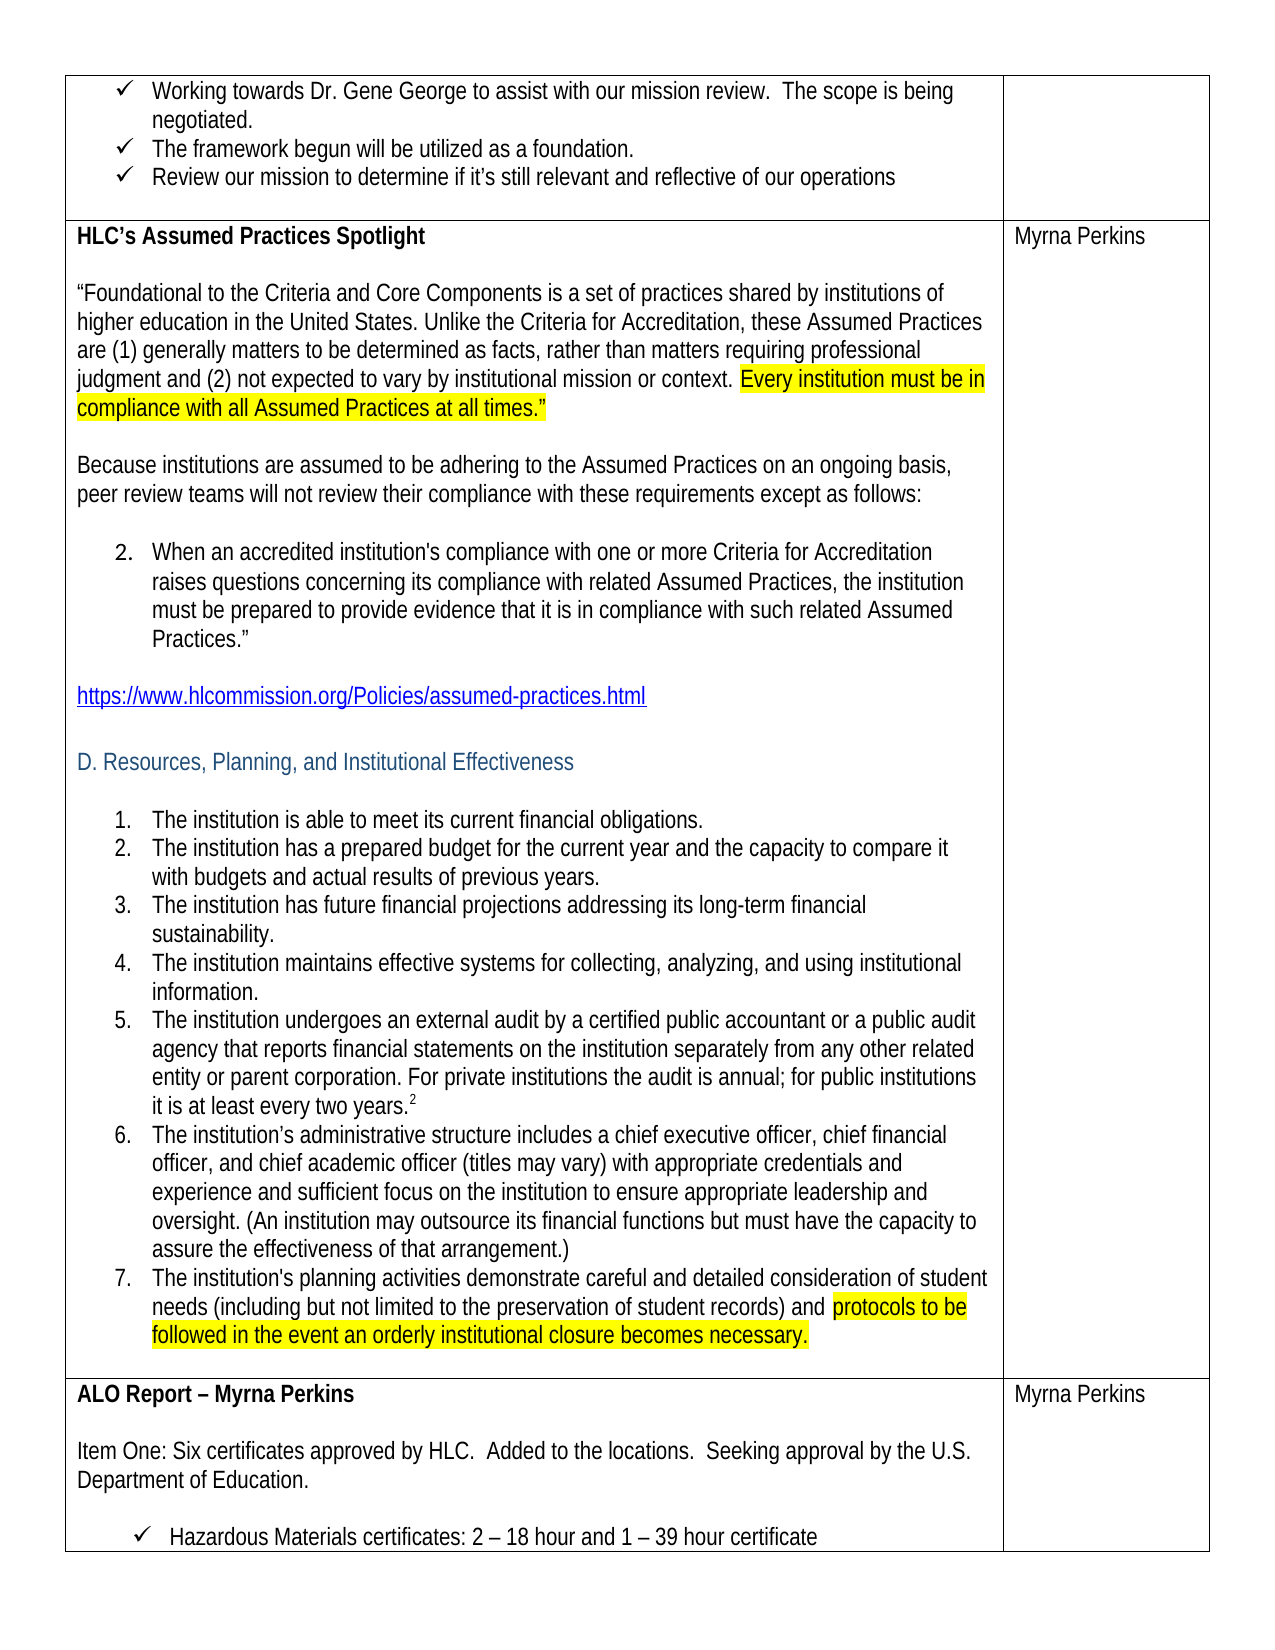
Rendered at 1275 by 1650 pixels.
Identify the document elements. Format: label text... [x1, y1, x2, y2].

table_cell Myrna Perkins [1004, 1379, 1209, 1551]
table_cell HLC’s Assumed Practices Spotlight “Foundational to the Criteria and Core Components is a set of practices shared by institutions of higher education in the United States. Unlike the Criteria for Accreditation, these Assumed Practices are (1) generally matters to be determined as facts, rather than matters requiring professional judgment and (2) not expected to vary by institutional mission or context. Every institution must be in compliance with all Assumed Practices at all times.” Because institutions are assumed to be adhering to the Assumed Practices on an ongoing basis, peer review teams will not review their compliance with these requirements except as follows: When an accredited institution's compliance with one or more Criteria for Accreditation raises questions concerning its compliance with related Assumed Practices, the institution must be prepared to provide evidence that it is in compliance with such related Assumed Practices.” https://www.hlcommission.org/Policies/assumed-practices.html D. Resources, Planning, and Institutional Effectiveness The institution is able to meet its current financial obligations. The institution has a prepared budget for the current year and the capacity to compare it with budgets and actual results of previous years. The institution has future financial projections addressing its long-term financial sustainability. The institution maintains effective systems for collecting, analyzing, and using institutional information. The institution undergoes an external audit by a certified public accountant or a public audit agency that reports financial statements on the institution separately from any other related entity or parent corporation. For private institutions the audit is annual; for public institutions it is at least every two years.2 The institution’s administrative structure includes a chief executive officer, chief financial officer, and chief academic officer (titles may vary) with appropriate credentials and experience and sufficient focus on the institution to ensure appropriate leadership and oversight. (An institution may outsource its financial functions but must have the capacity to assure the effectiveness of that arrangement.) The institution's planning activities demonstrate careful and detailed consideration of student needs (including but not limited to the preservation of student records) and protocols to be followed in the event an orderly institutional closure becomes necessary. [66, 221, 1003, 1378]
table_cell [66, 1379, 1003, 1551]
table_cell Myrna Perkins [1004, 221, 1209, 1378]
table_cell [1004, 76, 1209, 220]
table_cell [66, 76, 1003, 220]
